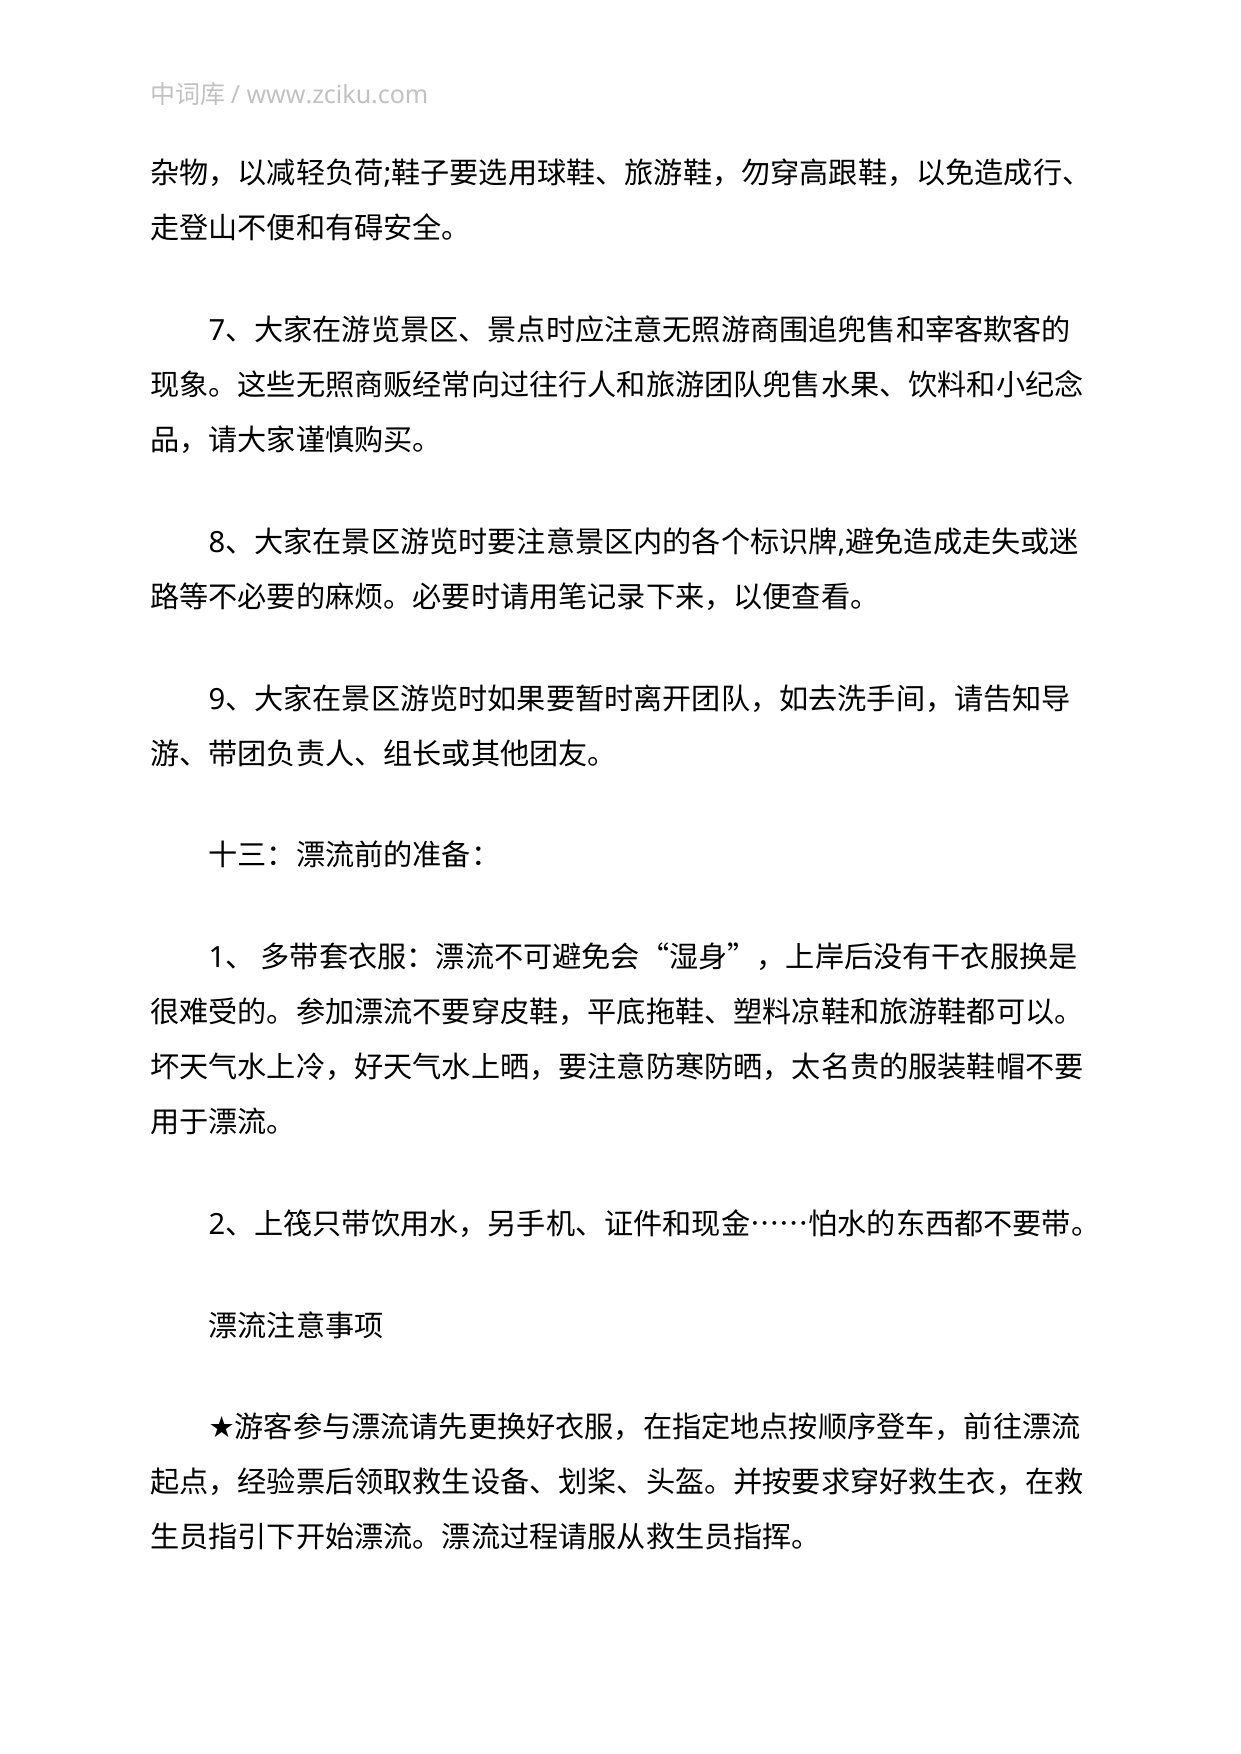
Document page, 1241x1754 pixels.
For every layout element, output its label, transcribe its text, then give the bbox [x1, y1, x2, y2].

text ★游客参与漂流请先更换好衣服，在指定地点按顺序登车，前往漂流起点，经验票后领取救生设备、划桨、头盔。并按要求穿好救生衣，在救生员指引下开始漂流。漂流过程请服从救生员指挥。 [150, 1404, 1090, 1556]
text 2、上筏只带饮用水，另手机、证件和现金……怕水的东西都不要带。 [150, 1200, 1090, 1243]
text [150, 150, 1090, 247]
text 1、 多带套衣服：漂流不可避免会“湿身”，上岸后没有干衣服换是很难受的。参加漂流不要穿皮鞋，平底拖鞋、塑料凉鞋和旅游鞋都可以。坏天气水上冷，好天气水上晒，要注意防寒防晒，太名贵的服装鞋帽不要用于漂流。 [150, 934, 1090, 1141]
text 9、大家在景区游览时如果要暂时离开团队，如去洗手间，请告知导游、带团负责人、组长或其他团友。 [150, 675, 1090, 772]
text 漂流注意事项 [150, 1302, 1090, 1344]
text 7、大家在游览景区、景点时应注意无照游商围追兜售和宰客欺客的现象。这些无照商贩经常向过往行人和旅游团队兜售水果、饮料和小纪念品，请大家谨慎购买。 [150, 307, 1090, 459]
text 十三：漂流前的准备： [150, 832, 1090, 874]
text 8、大家在景区游览时要注意景区内的各个标识牌,避免造成走失或迷路等不必要的麻烦。必要时请用笔记录下来，以便查看。 [150, 518, 1090, 616]
